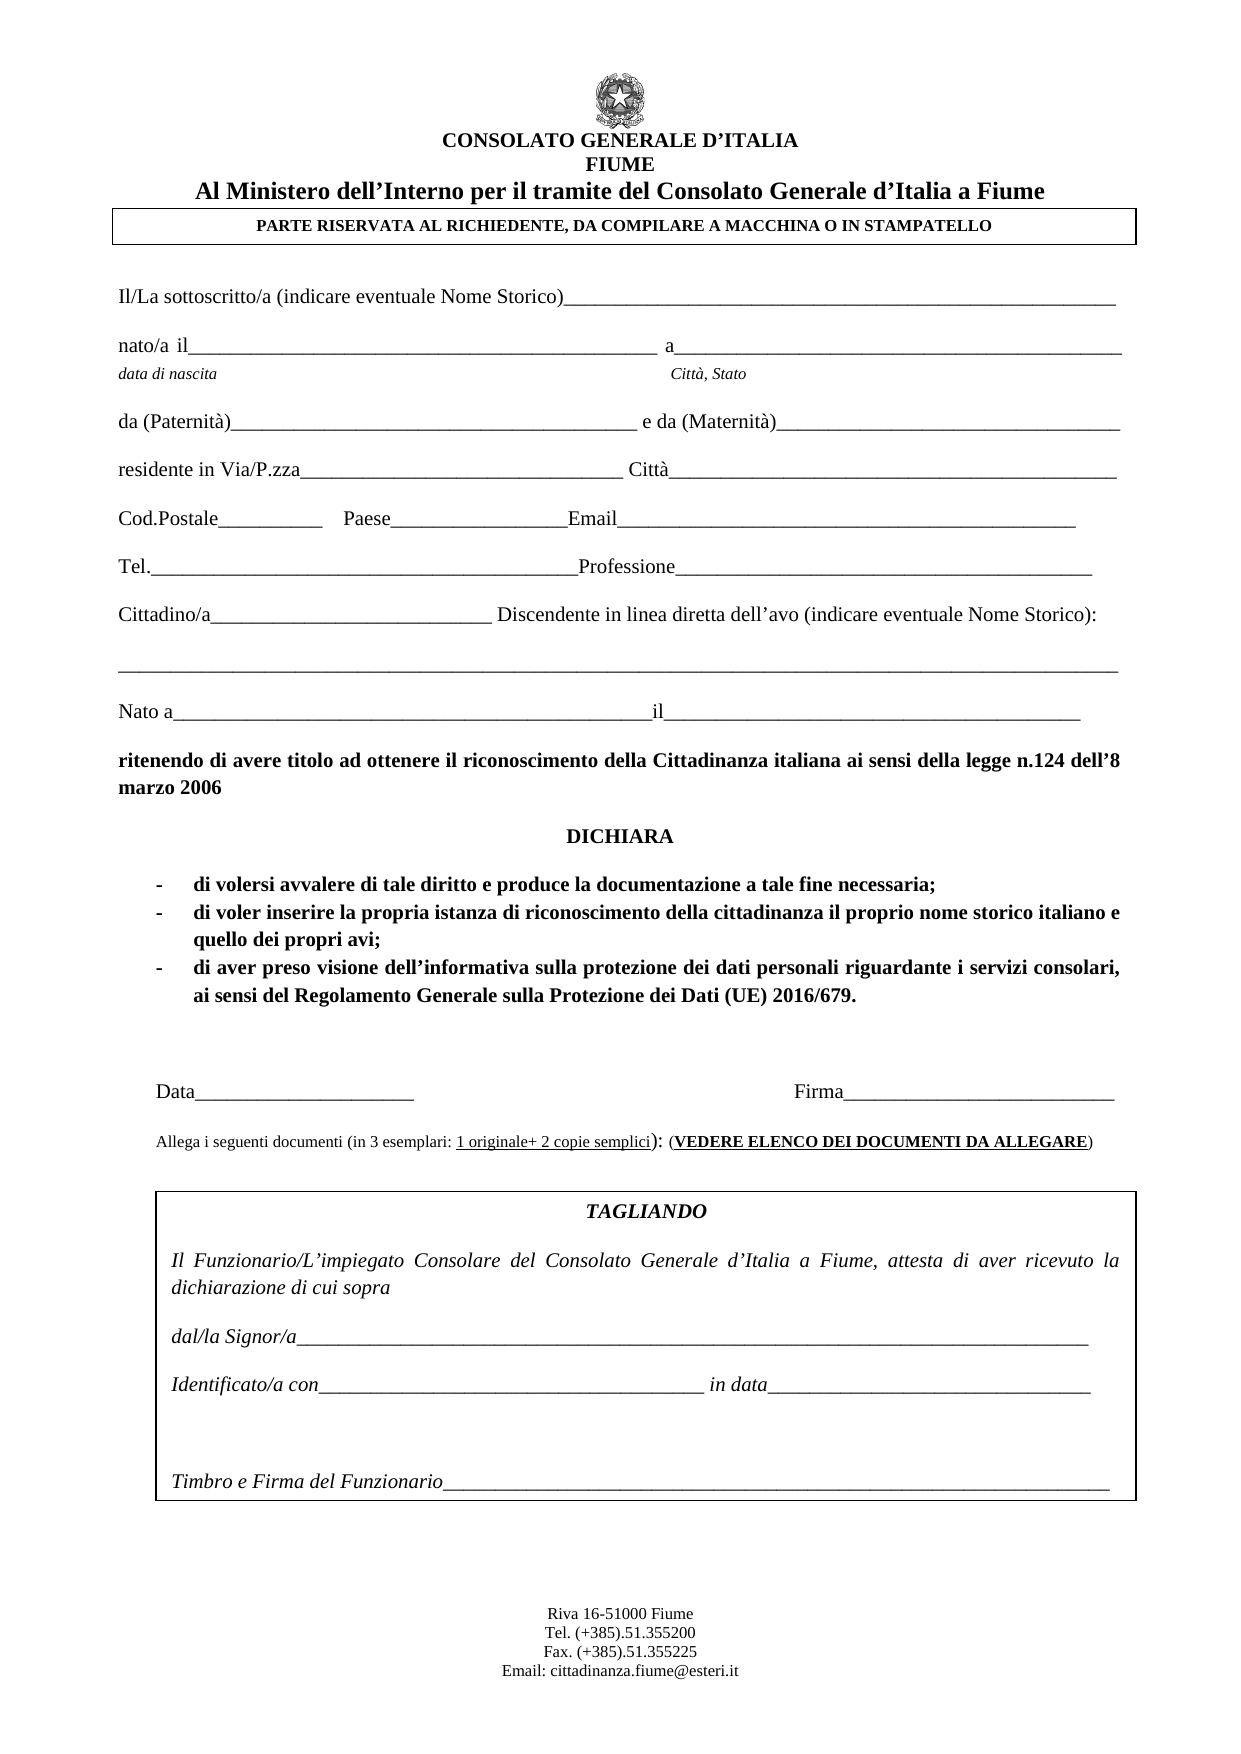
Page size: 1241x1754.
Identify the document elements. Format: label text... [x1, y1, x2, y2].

text Data_____________________ Firma__________________________ [156, 1079, 1122, 1103]
text Al Ministero dell’Interno per il tramite del Consolato Generale d’Italia a Fiume [118, 176, 1122, 205]
text residente in Via/P.zza_______________________________ Città___________________________________________ [118, 457, 1122, 481]
list di voler inserire la propria istanza di riconoscimento della cittadinanza il proprio nome storico italiano e quello dei propri avi; [156, 900, 1122, 951]
text Cod.Postale__________ Paese_________________Email____________________________________________ [118, 506, 1122, 529]
text Il/La sottoscritto/a (indicare eventuale Nome Storico)_____________________________________________________ [118, 284, 1122, 308]
text nato/a il_____________________________________________ a___________________________________________ data di nascita Città, Stato [118, 333, 1122, 384]
list di aver preso visione dell’informativa sulla protezione dei dati personali riguardante i servizi consolari, ai sensi del Regolamento Generale sulla Protezione dei Dati (UE) 2016/679. [156, 955, 1122, 1007]
text Allega i seguenti documenti (in 3 esemplari: 1 originale+ 2 copie semplici): (VEDERE ELENCO DEI DOCUMENTI DA ALLEGARE) [156, 1128, 1122, 1152]
text Cittadino/a___________________________ Discendente in linea diretta dell’avo (indicare eventuale Nome Storico): [118, 602, 1122, 626]
text Nato a______________________________________________il________________________________________ [118, 699, 1122, 723]
picture [596, 73, 645, 129]
text DICHIARA [118, 824, 1122, 848]
text Tel._________________________________________Professione________________________________________ [118, 554, 1122, 578]
text ________________________________________________________________________________________________ [118, 651, 1122, 675]
text ritenendo di avere titolo ad ottenere il riconoscimento della Cittadinanza italiana ai sensi della legge n.124 dell’8 marzo 2006 [118, 748, 1122, 799]
list di volersi avvalere di tale diritto e produce la documentazione a tale fine necessaria; [156, 872, 1122, 896]
text da (Paternità)_______________________________________ e da (Maternità)_________________________________ [118, 409, 1122, 433]
